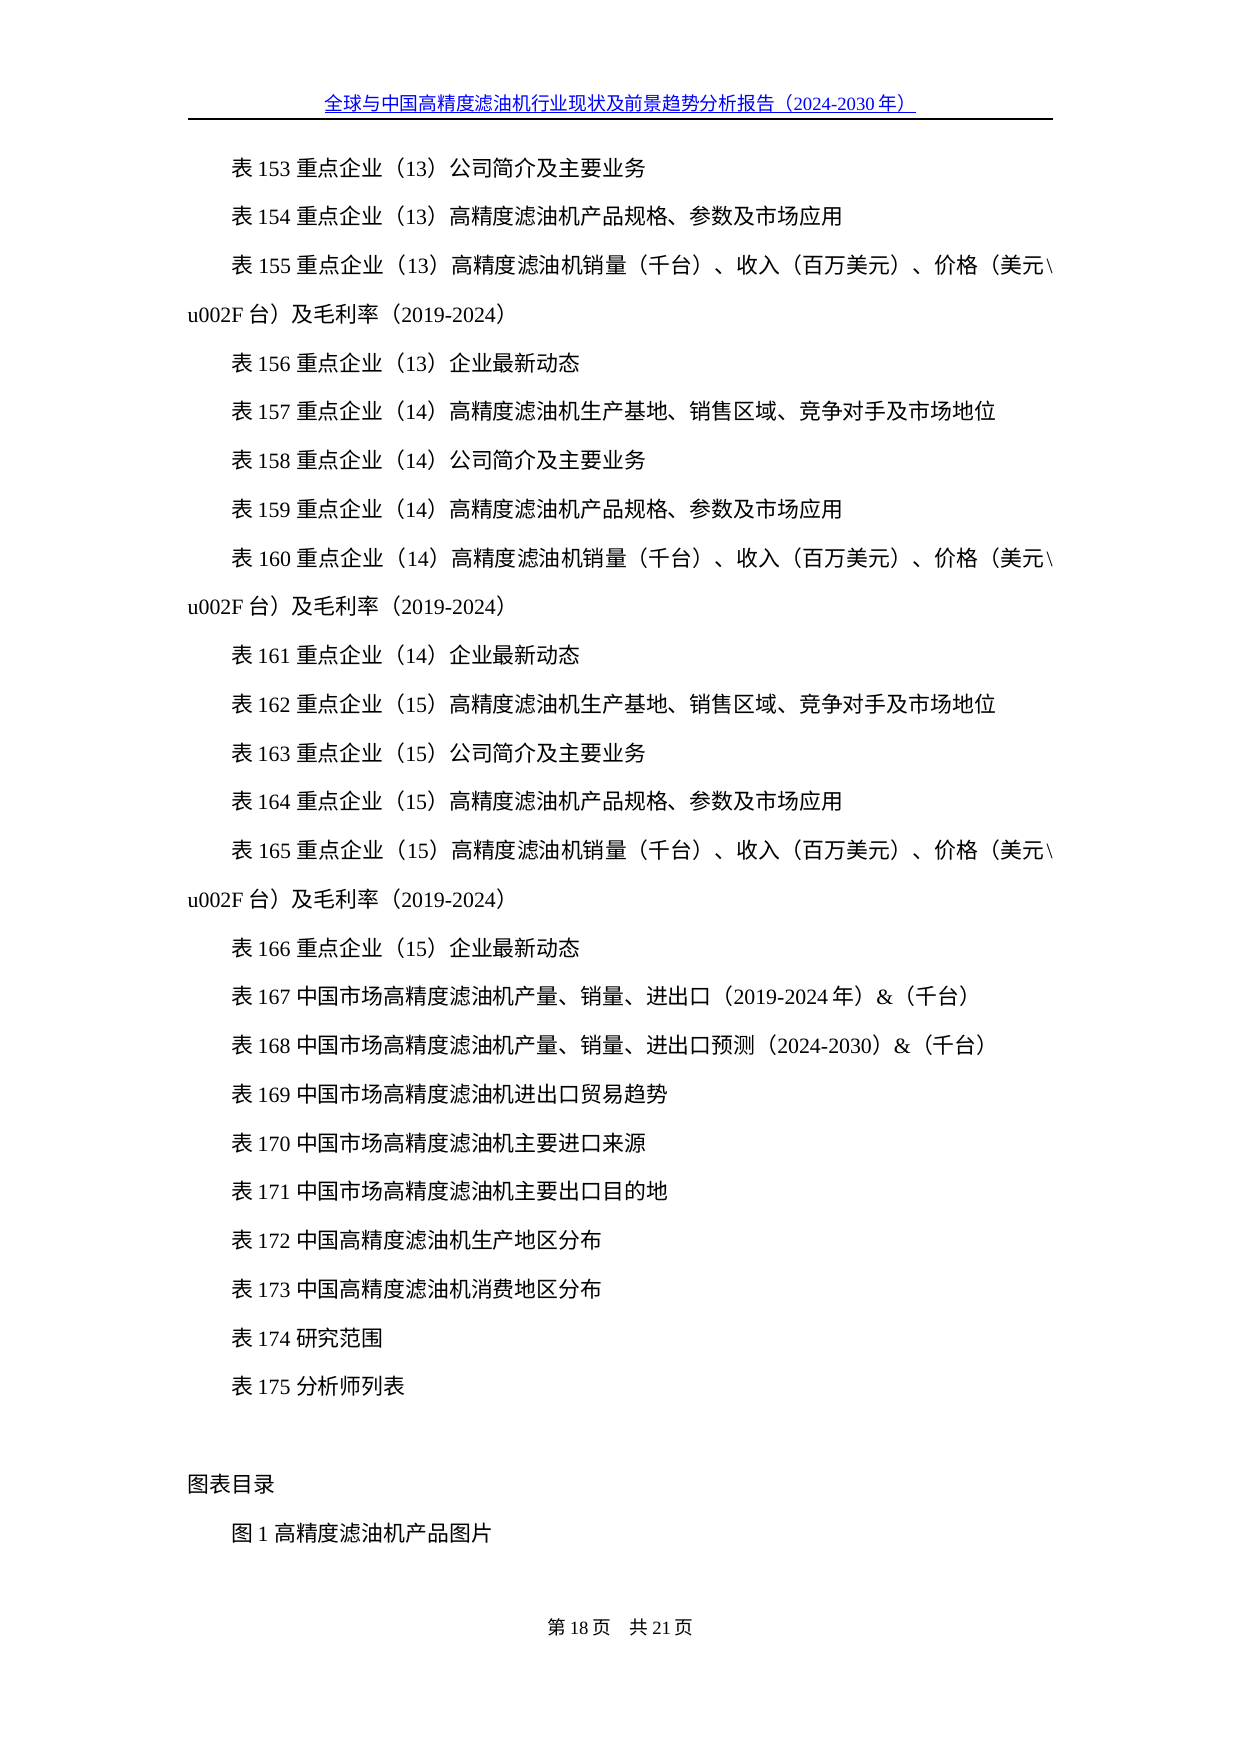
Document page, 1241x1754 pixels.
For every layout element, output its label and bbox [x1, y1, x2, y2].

text [187, 150, 1053, 1548]
